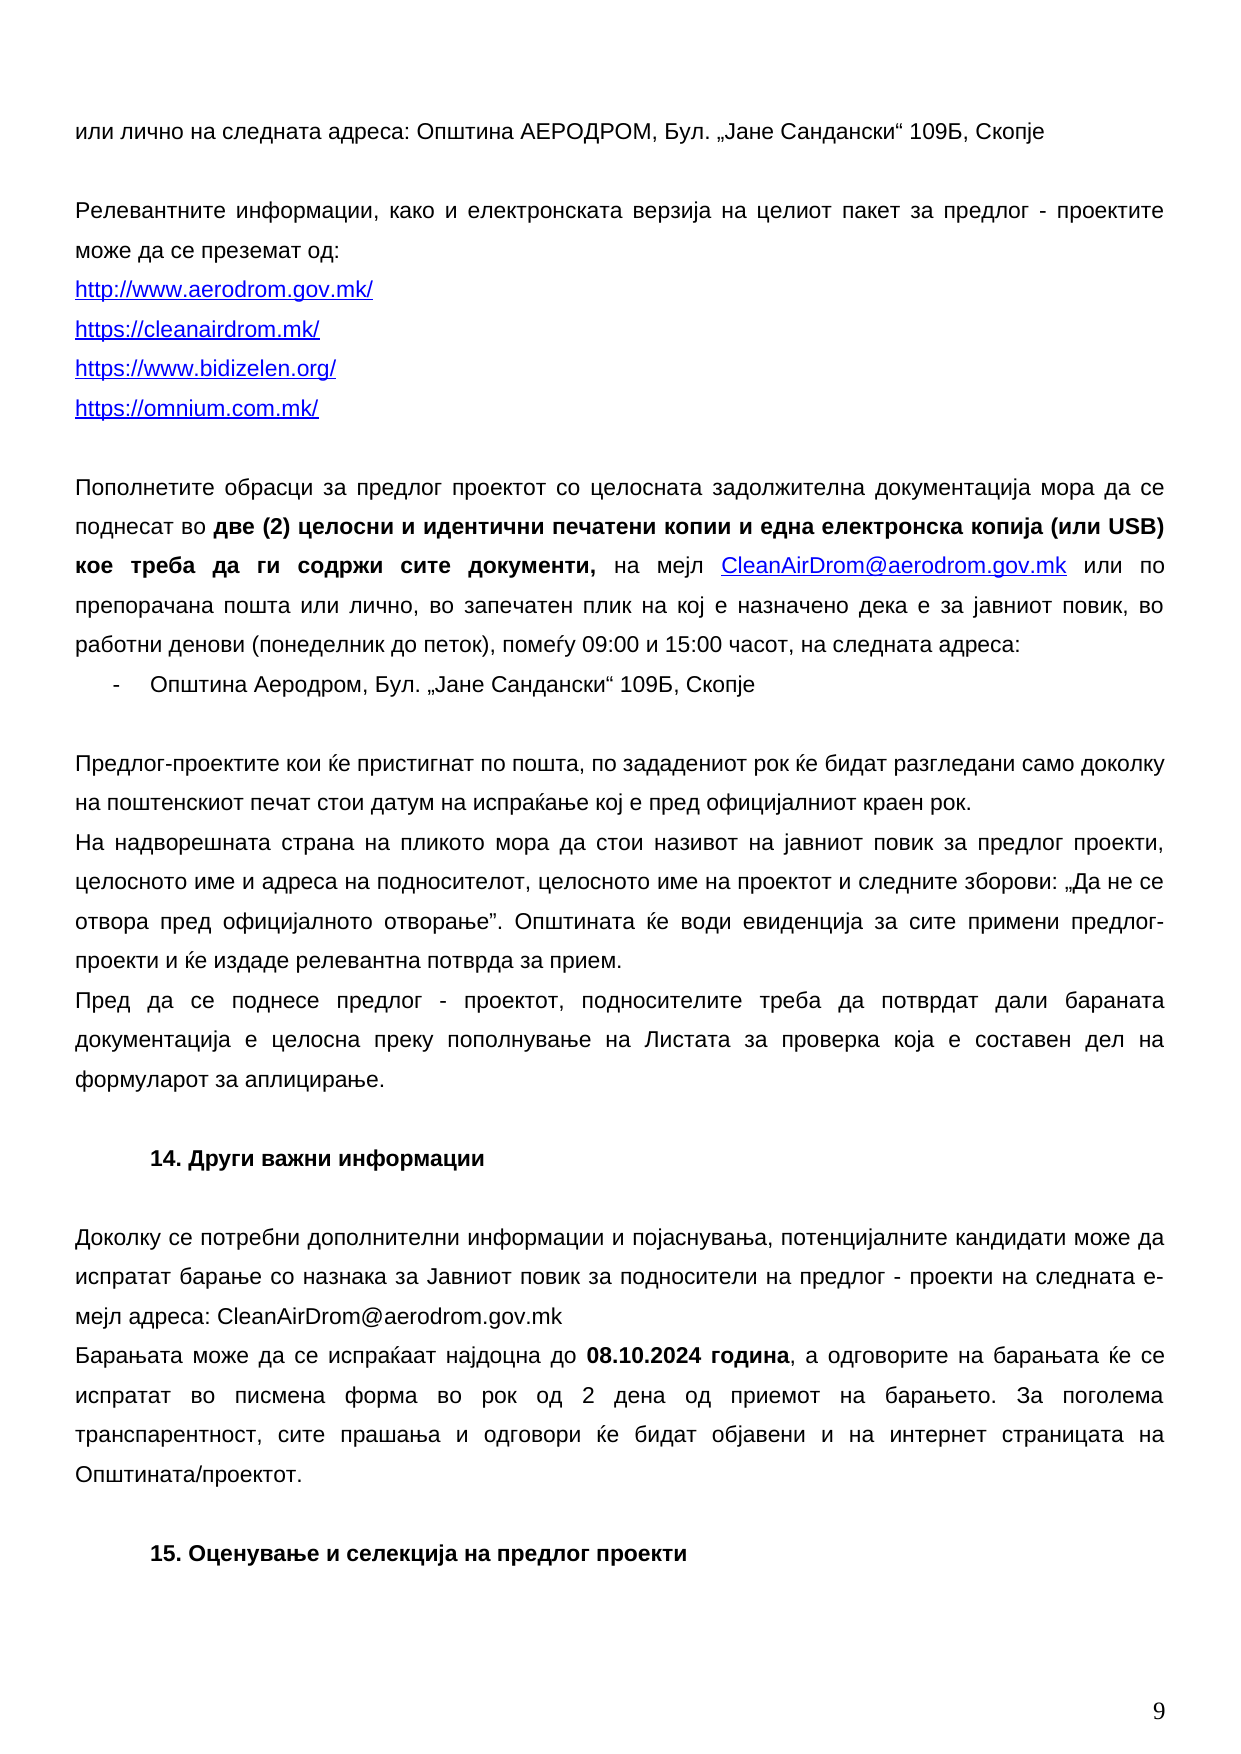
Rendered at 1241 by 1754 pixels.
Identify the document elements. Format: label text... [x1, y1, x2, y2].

text https://cleanairdrom.mk/ [75, 316, 1165, 342]
text https://www.bidizelen.org/ [75, 355, 1165, 381]
text http://www.aerodrom.gov.mk/ [75, 276, 1165, 302]
text На надворешната страна на пликото мора да стои називот на јавниот повик за предлог проекти, целосното име и адреса на подносителот, целосното име на проектот и следните зборови: „Да не се отвора пред официјалното отворање”. Општината ќе води евиденција за сите примени предлог- проекти и ќе издаде релевантна потврда за прием. [75, 829, 1165, 974]
text https://omnium.com.mk/ [75, 394, 1165, 421]
text Доколку се потребни дополнителни информации и појаснувања, потенцијалните кандидати може да испратат барање со назнака за Јавниот повик за подносители на предлог - проекти на следната е-мејл адреса: CleanAirDrom@aerodrom.gov.mk [75, 1224, 1165, 1329]
subtitle 14. Други важни информации [75, 1145, 1165, 1171]
list Општина Аеродром, Бул. „Јане Сандански“ 109Б, Скопје [112, 671, 1165, 697]
text или лично на следната адреса: Општина АЕРОДРОМ, Бул. „Јане Сандански“ 109Б, Скопје [75, 118, 1165, 144]
text Предлог-проектите кои ќе пристигнат по пошта, по зададениот рок ќе бидат разгледани само доколку на поштенскиот печат стои датум на испраќање кој е пред официјалниот краен рок. [75, 750, 1165, 816]
subtitle 15. Оценување и селекција на предлог проекти [75, 1539, 1165, 1566]
text Пополнетите обрасци за предлог проектот со целосната задолжителна документација мора да се поднесат во две (2) целосни и идентични печатени копии и една електронска копија (или USB) кое треба да ги содржи сите документи, на мејл CleanAirDrom@aerodrom.gov.mk или по препорачана пошта или лично, во запечатен плик на кој е назначено дека е за јавниот повик, во работни денови (понеделник до петок), помеѓу 09:00 и 15:00 часот, на следната адреса: [75, 473, 1165, 658]
text Пред да се поднесе предлог - проектот, подносителите треба да потврдат дали бараната документација е целосна преку пополнување на Листата за проверка која е составен дел на формуларот за аплицирање. [75, 987, 1165, 1092]
text Барањата може да се испраќаат најдоцна до 08.10.2024 година, a одговорите на барањата ќе се испратат во писмена форма во рок од 2 дена од приемот на барањето. За поголема транспарентност, сите прашања и одговори ќе бидат објавени и на интернет страницата на Општината/проектот. [75, 1342, 1165, 1487]
text Релевантните информации, како и електронската верзија на целиот пакет за предлог - проектите може да се преземат од: [75, 197, 1165, 263]
